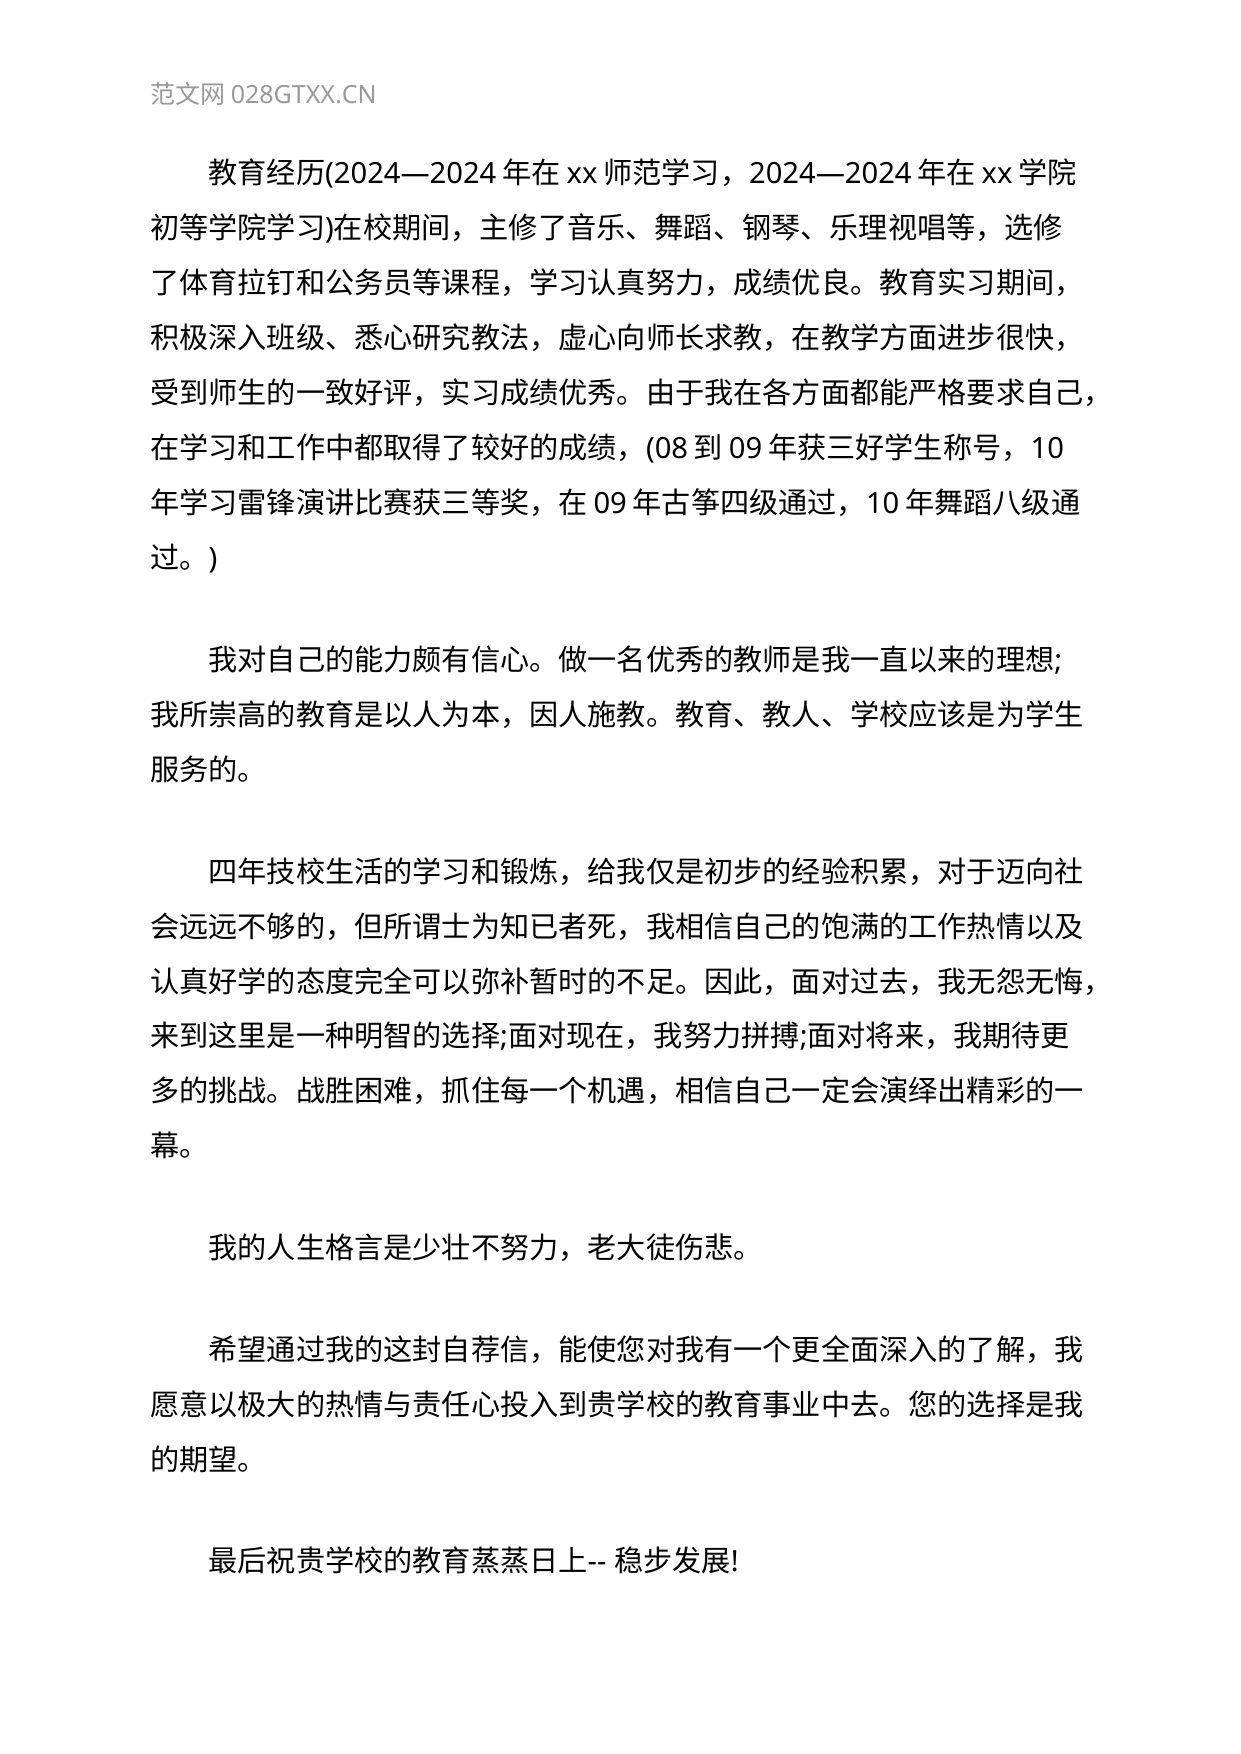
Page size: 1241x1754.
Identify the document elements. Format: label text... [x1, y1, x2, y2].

text 我的人生格言是少壮不努力，老大徒伤悲。 [150, 1225, 1090, 1267]
text 最后祝贵学校的教育蒸蒸日上-- 稳步发展! [150, 1538, 1090, 1580]
text 教育经历(2024—2024年在xx师范学习，2024—2024年在xx学院初等学院学习)在校期间，主修了音乐、舞蹈、钢琴、乐理视唱等，选修了体育拉钉和公务员等课程，学习认真努力，成绩优良。教育实习期间，积极深入班级、悉心研究教法，虚心向师长求教，在教学方面进步很快，受到师生的一致好评，实习成绩优秀。由于我在各方面都能严格要求自己，在学习和工作中都取得了较好的成绩，(08到09年获三好学生称号，10年学习雷锋演讲比赛获三等奖，在09年古筝四级通过，10年舞蹈八级通过。) [150, 150, 1090, 577]
text 希望通过我的这封自荐信，能使您对我有一个更全面深入的了解，我愿意以极大的热情与责任心投入到贵学校的教育事业中去。您的选择是我的期望。 [150, 1326, 1090, 1478]
text 四年技校生活的学习和锻炼，给我仅是初步的经验积累，对于迈向社会远远不够的，但所谓士为知已者死，我相信自己的饱满的工作热情以及认真好学的态度完全可以弥补暂时的不足。因此，面对过去，我无怨无悔，来到这里是一种明智的选择;面对现在，我努力拼搏;面对将来，我期待更多的挑战。战胜困难，抓住每一个机遇，相信自己一定会演绎出精彩的一幕。 [150, 848, 1090, 1165]
text 我对自己的能力颇有信心。做一名优秀的教师是我一直以来的理想;我所崇高的教育是以人为本，因人施教。教育、教人、学校应该是为学生服务的。 [150, 637, 1090, 789]
